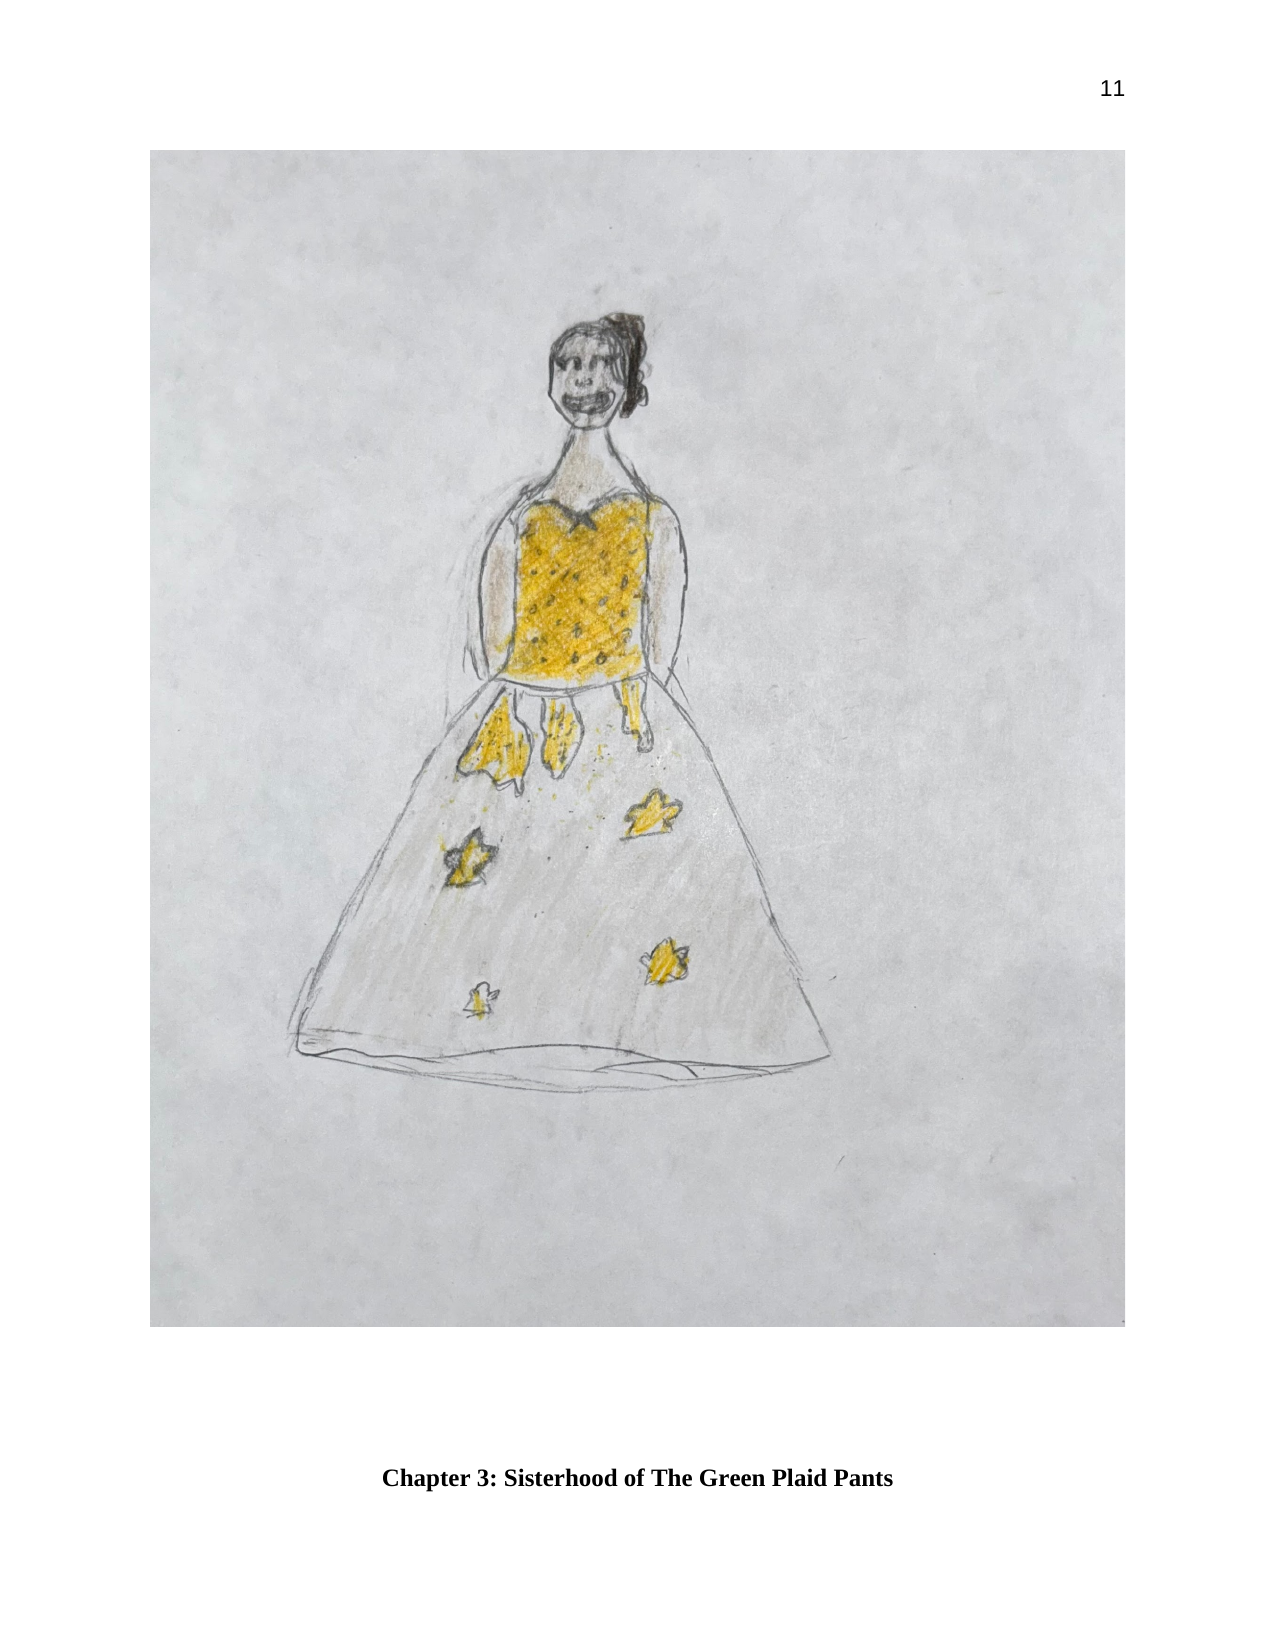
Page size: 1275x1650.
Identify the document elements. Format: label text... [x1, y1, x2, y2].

text Chapter 3: Sisterhood of The Green Plaid Pants [150, 1463, 1125, 1492]
picture [150, 150, 1125, 1327]
